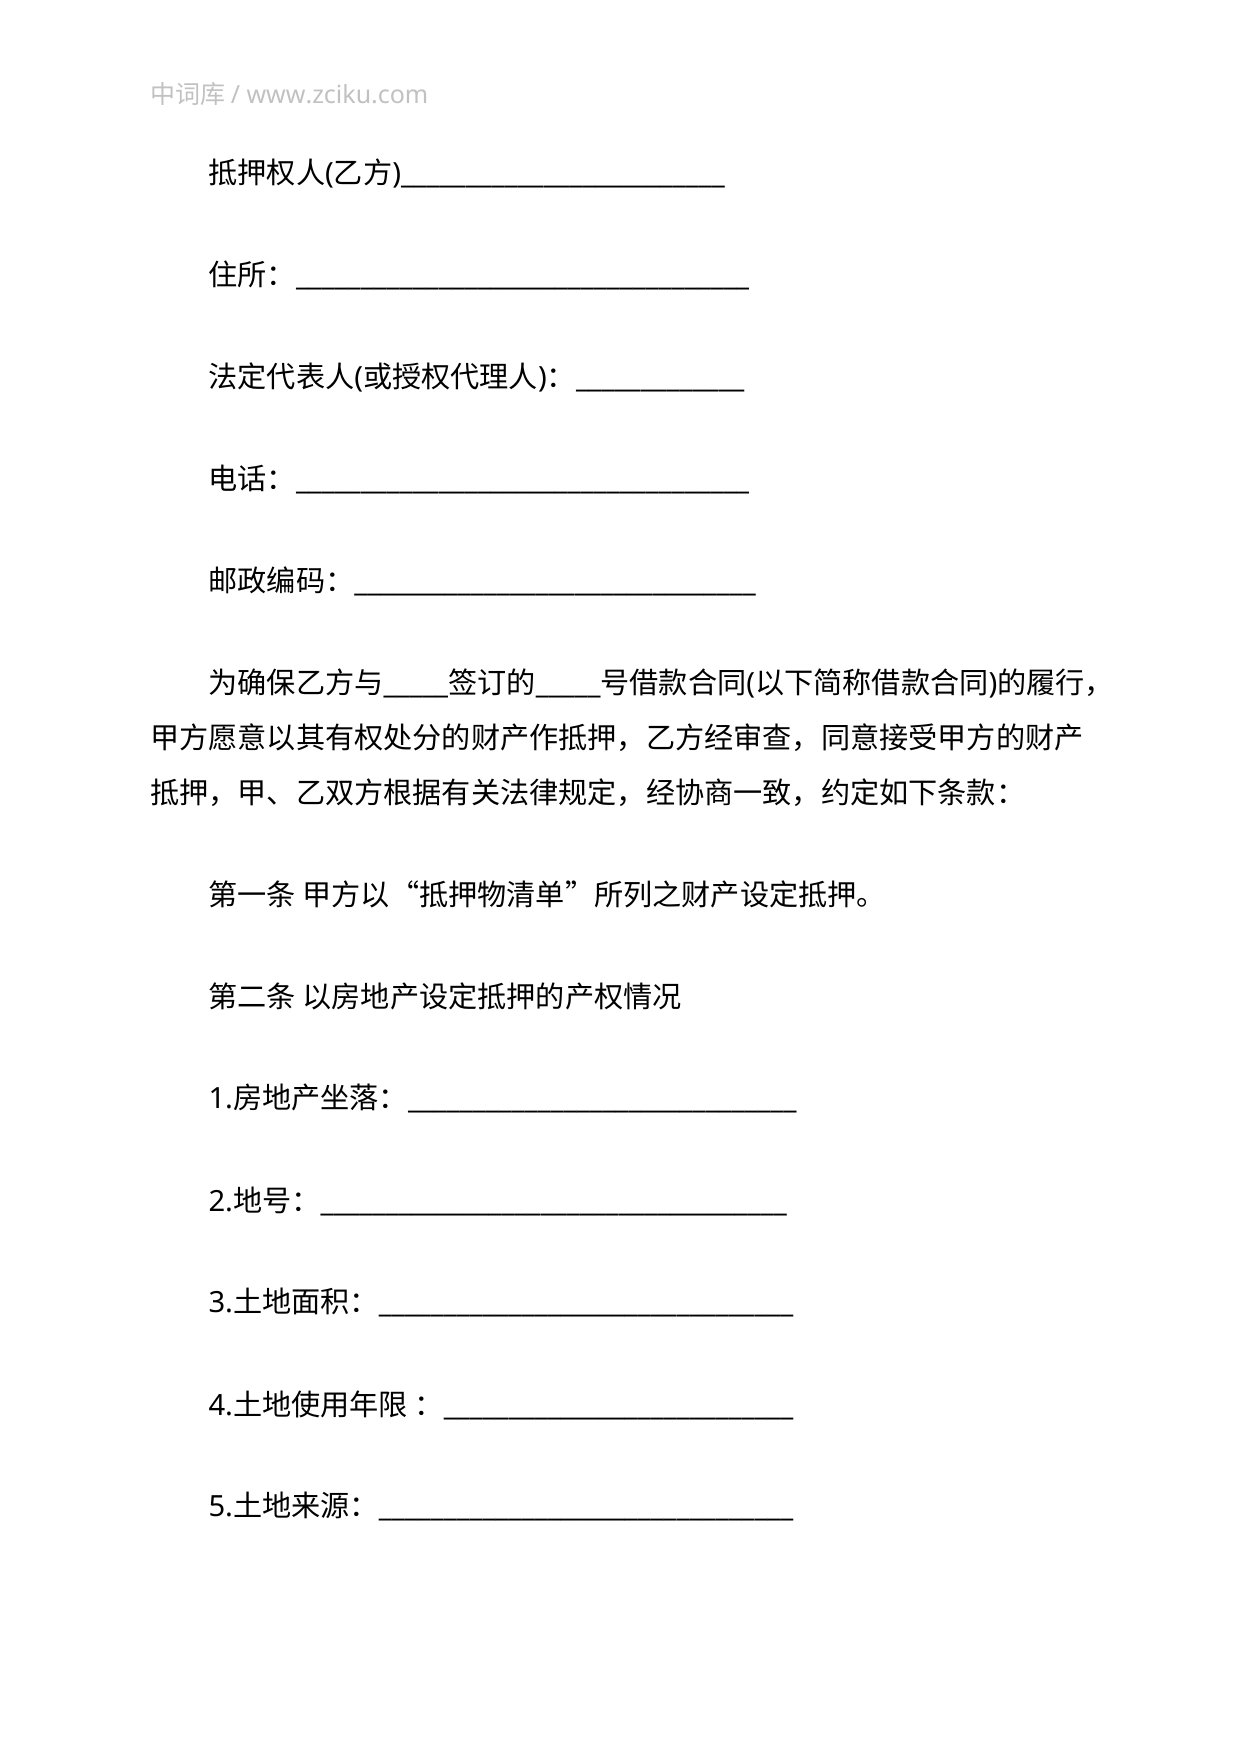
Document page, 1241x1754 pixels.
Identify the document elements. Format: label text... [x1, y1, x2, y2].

text 为确保乙方与_____签订的_____号借款合同(以下简称借款合同)的履行，甲方愿意以其有权处分的财产作抵押，乙方经审查，同意接受甲方的财产抵押，甲、乙双方根据有关法律规定，经协商一致，约定如下条款： [150, 660, 1090, 812]
text 第一条 甲方以“抵押物清单”所列之财产设定抵押。 [150, 872, 1090, 914]
text 4.土地使用年限 ：___________________________ [150, 1381, 1090, 1423]
text 第二条 以房地产设定抵押的产权情况 [150, 973, 1090, 1016]
text 2.地号：____________________________________ [150, 1177, 1090, 1219]
text 1.房地产坐落：______________________________ [150, 1075, 1090, 1117]
text 3.土地面积：________________________________ [150, 1279, 1090, 1321]
text 住所：___________________________________ [150, 252, 1090, 294]
text 法定代表人(或授权代理人)：_____________ [150, 354, 1090, 396]
text 邮政编码：_______________________________ [150, 558, 1090, 600]
text 电话：___________________________________ [150, 456, 1090, 498]
text 5.土地来源：________________________________ [150, 1483, 1090, 1525]
text 抵押权人(乙方)_________________________ [150, 150, 1090, 192]
